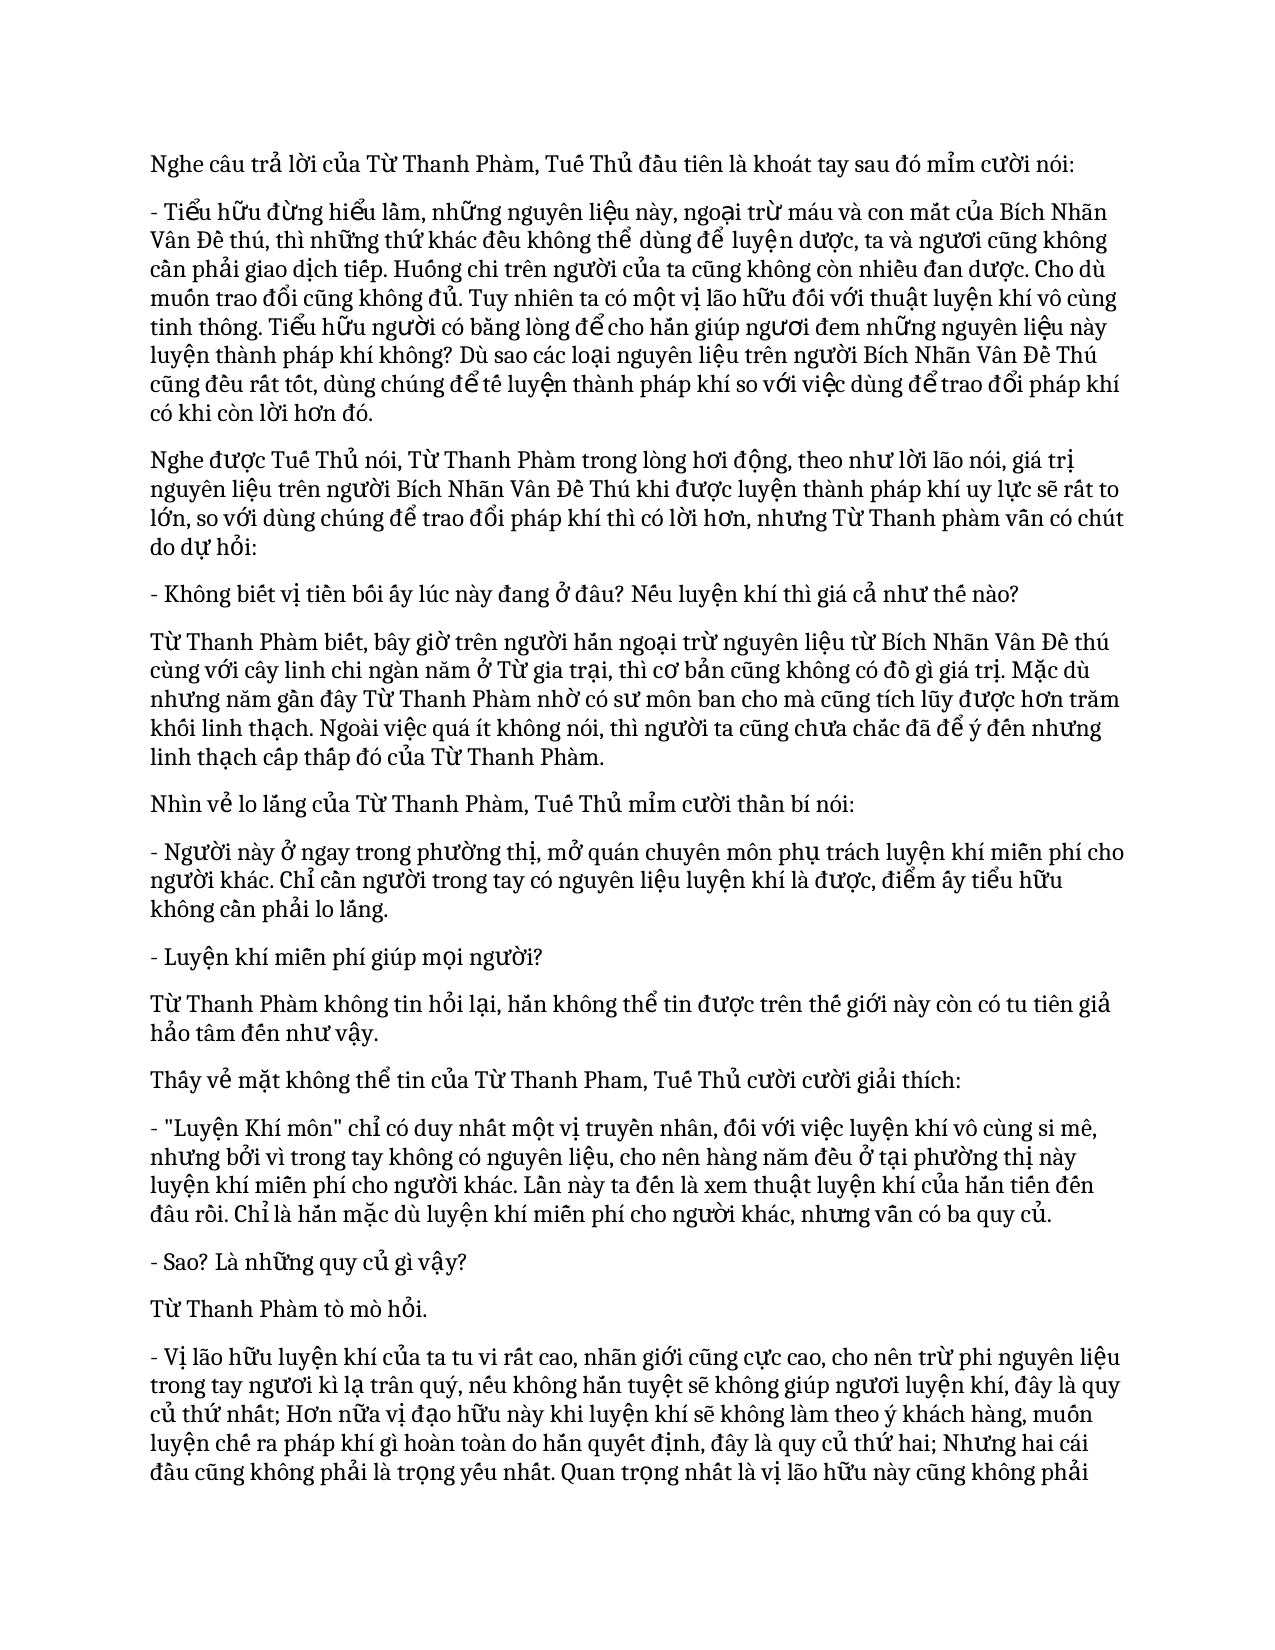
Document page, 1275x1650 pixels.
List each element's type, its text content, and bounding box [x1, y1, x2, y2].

text - Người này ở ngay trong phường thị, mở quán chuyên môn phụ trách luyện khí miễn phí cho người khác. Chỉ cần người trong tay có nguyên liệu luyện khí là được, điểm ấy tiểu hữu không cần phải lo lắng. [150, 837, 1125, 924]
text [150, 1342, 1125, 1486]
text Thấy vẻ mặt không thể tin của Từ Thanh Pham, Tuế Thủ cười cười giải thích: [150, 1066, 1125, 1095]
text Nhìn vẻ lo lắng của Từ Thanh Phàm, Tuế Thủ mỉm cười thần bí nói: [150, 790, 1125, 819]
text Từ Thanh Phàm tò mò hỏi. [150, 1295, 1125, 1324]
text - Không biết vị tiền bối ấy lúc này đang ở đâu? Nếu luyện khí thì giá cả như thế nào? [150, 580, 1125, 609]
text Nghe được Tuế Thủ nói, Từ Thanh Phàm trong lòng hơi động, theo như lời lão nói, giá trị nguyên liệu trên người Bích Nhãn Vân Đề Thú khi được luyện thành pháp khí uy lực sẽ rất to lớn, so với dùng chúng để trao đổi pháp khí thì có lời hơn, nhưng Từ Thanh phàm vẫn có chút do dự hỏi: [150, 446, 1125, 561]
text Từ Thanh Phàm không tin hỏi lại, hắn không thể tin được trên thế giới này còn có tu tiên giả hảo tâm đến như vậy. [150, 990, 1125, 1047]
text - Sao? Là những quy củ gì vậy? [150, 1247, 1125, 1276]
text Nghe câu trả lời của Từ Thanh Phàm, Tuế Thủ đầu tiên là khoát tay sau đó mỉm cười nói: [150, 150, 1125, 179]
text - Tiểu hữu đừng hiểu lầm, những nguyên liệu này, ngoại trừ máu và con mắt của Bích Nhãn Vân Đề thú, thì những thứ khác đều không thể dùng để luyện dược, ta và ngươi cũng không cần phải giao dịch tiếp. Huống chi trên người của ta cũng không còn nhiều đan dược. Cho dù muốn trao đổi cũng không đủ. Tuy nhiên ta có một vị lão hữu đối với thuật luyện khí vô cùng tinh thông. Tiểu hữu người có bằng lòng để cho hắn giúp ngươi đem những nguyên liệu này luyện thành pháp khí không? Dù sao các loại nguyên liệu trên người Bích Nhãn Vân Đề Thú cũng đều rất tốt, dùng chúng để tế luyện thành pháp khí so với việc dùng để trao đổi pháp khí có khi còn lời hơn đó. [150, 197, 1125, 427]
text Từ Thanh Phàm biết, bây giờ trên người hắn ngoại trừ nguyên liệu từ Bích Nhãn Vân Đề thú cùng với cây linh chi ngàn năm ở Từ gia trại, thì cơ bản cũng không có đồ gì giá trị. Mặc dù nhưng năm gần đây Từ Thanh Phàm nhờ có sư môn ban cho mà cũng tích lũy được hơn trăm khối linh thạch. Ngoài việc quá ít không nói, thì người ta cũng chưa chắc đã để ý đến nhưng linh thạch cấp thấp đó của Từ Thanh Phàm. [150, 627, 1125, 771]
text - Luyện khí miễn phí giúp mọi người? [150, 942, 1125, 971]
text - "Luyện Khí môn" chỉ có duy nhất một vị truyền nhân, đối với việc luyện khí vô cùng si mê, nhưng bởi vì trong tay không có nguyên liệu, cho nên hàng năm đều ở tại phường thị này luyện khí miễn phí cho người khác. Lần này ta đến là xem thuật luyện khí của hắn tiến đến đâu rồi. Chỉ là hắn mặc dù luyện khí miễn phí cho người khác, nhưng vẫn có ba quy củ. [150, 1114, 1125, 1229]
